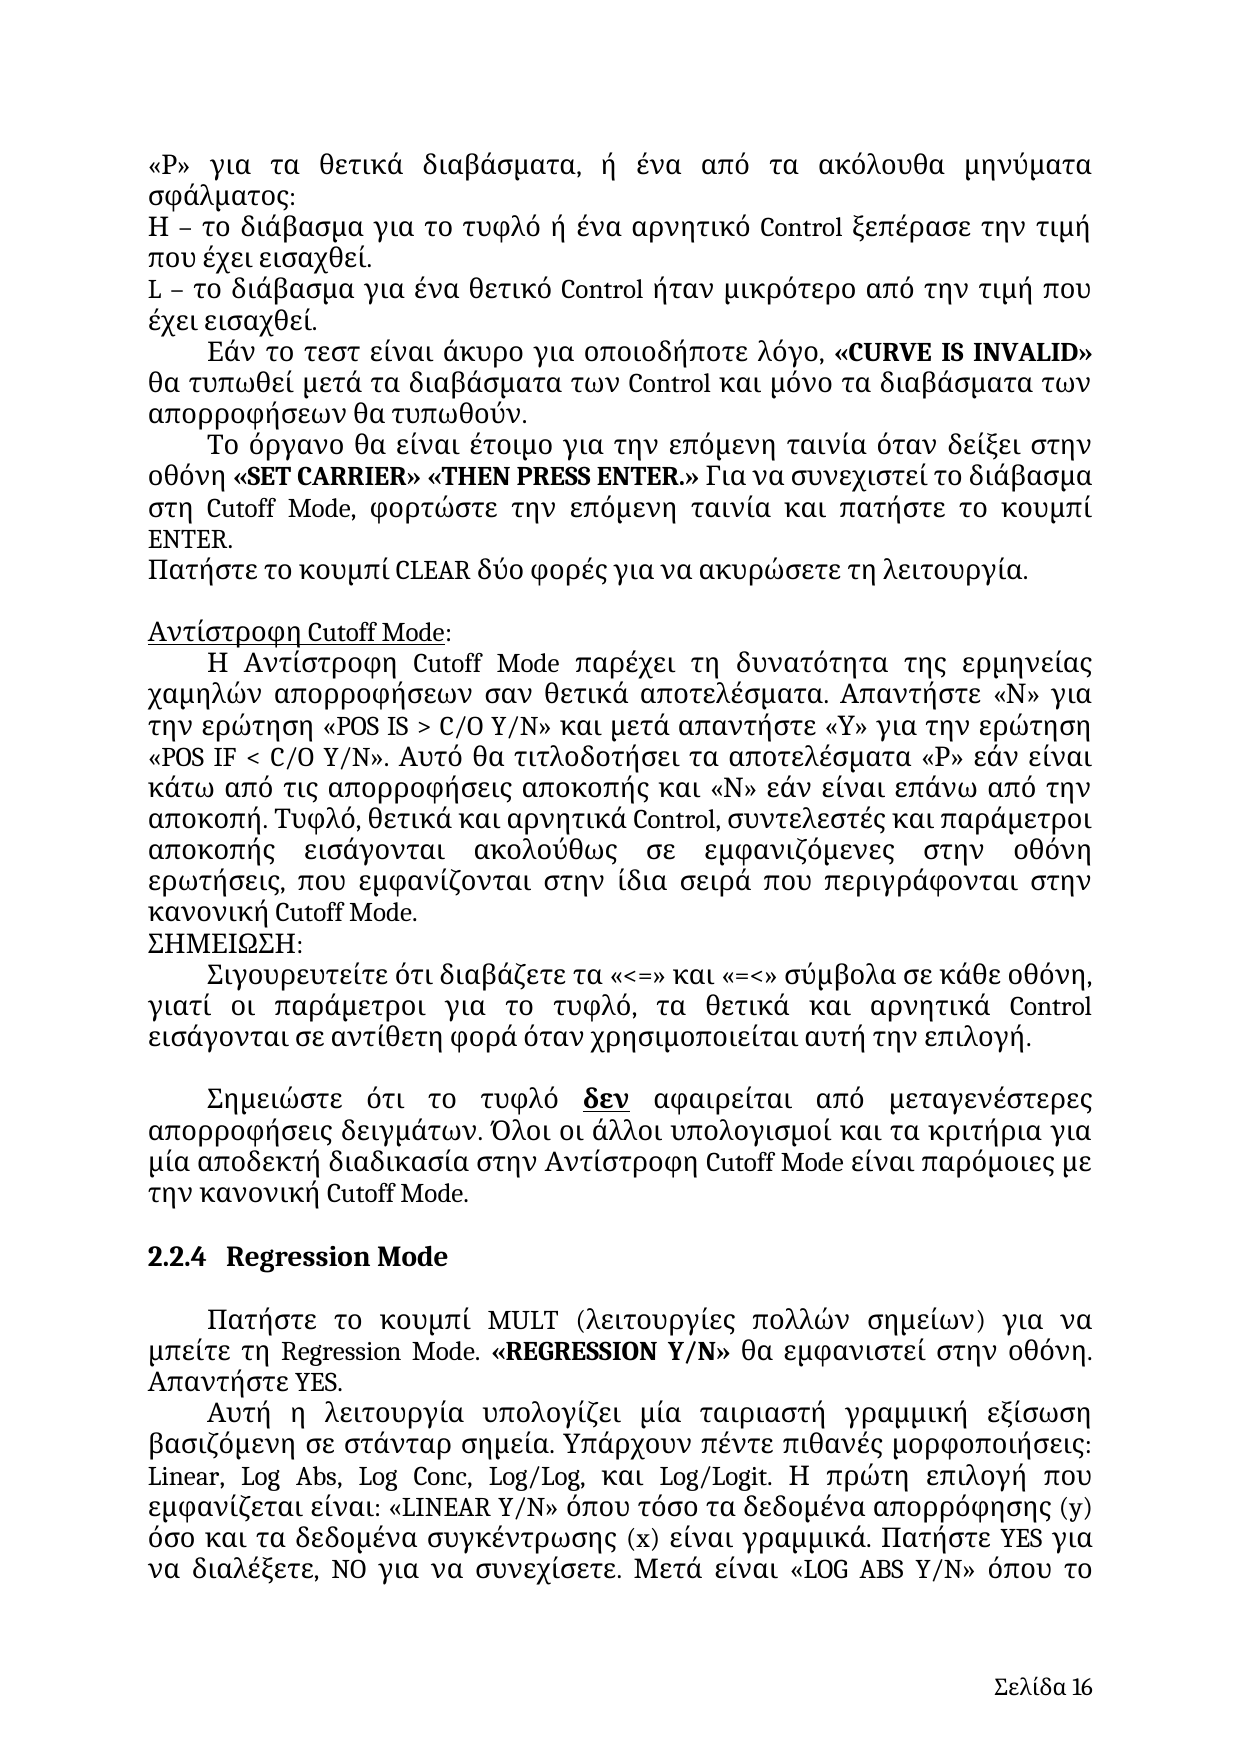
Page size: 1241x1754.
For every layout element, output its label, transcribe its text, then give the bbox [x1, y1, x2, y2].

text 2.2.4 Regression Mode [148, 1240, 1093, 1274]
text Πατήστε το κουμπί MULT (λειτουργίες πολλών σημείων) για να μπείτε τη Regression Mode. «REGRESSION Y/N» θα εμφανιστεί στην οθόνη. Απαντήστε YES. [148, 1305, 1093, 1398]
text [148, 1398, 1093, 1585]
text Το όργανο θα είναι έτοιμο για την επόμενη ταινία όταν δείξει στην οθόνη «SET CARRIER» «THEN PRESS ENTER.» Για να συνεχιστεί το διάβασμα στη Cutoff Mode, φορτώστε την επόμενη ταινία και πατήστε το κουμπί ENTER. [148, 430, 1093, 555]
text ΣΗΜΕΙΩΣΗ: [148, 929, 1093, 960]
text Αντίστροφη Cutoff Mode: [148, 617, 1093, 648]
text Η Αντίστροφη Cutoff Mode παρέχει τη δυνατότητα της ερμηνείας χαμηλών απορροφήσεων σαν θετικά αποτελέσματα. Απαντήστε «Ν» για την ερώτηση «POS IS > C/O Y/N» και μετά απαντήστε «Υ» για την ερώτηση «POS IF < C/O Y/N». Αυτό θα τιτλοδοτήσει τα αποτελέσματα «Ρ» εάν είναι κάτω από τις απορροφήσεις αποκοπής και «Ν» εάν είναι επάνω από την αποκοπή. Τυφλό, θετικά και αρνητικά Control, συντελεστές και παράμετροι αποκοπής εισάγονται ακολούθως σε εμφανιζόμενες στην οθόνη ερωτήσεις, που εμφανίζονται στην ίδια σειρά που περιγράφονται στην κανονική Cutoff Mode. [148, 648, 1093, 929]
text Σημειώστε ότι το τυφλό δεν αφαιρείται από μεταγενέστερες απορροφήσεις δειγμάτων. Όλοι οι άλλοι υπολογισμοί και τα κριτήρια για μία αποδεκτή διαδικασία στην Αντίστροφη Cutoff Mode είναι παρόμοιες με την κανονική Cutoff Mode. [148, 1084, 1093, 1209]
text Πατήστε το κουμπί CLEAR δύο φορές για να ακυρώσετε τη λειτουργία. [148, 555, 1093, 586]
text L – το διάβασμα για ένα θετικό Control ήταν μικρότερο από την τιμή που έχει εισαχθεί. [148, 274, 1093, 337]
text Εάν το τεστ είναι άκυρο για οποιοδήποτε λόγο, «CURVE IS INVALID» θα τυπωθεί μετά τα διαβάσματα των Control και μόνο τα διαβάσματα των απορροφήσεων θα τυπωθούν. [148, 337, 1093, 430]
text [148, 150, 1093, 212]
text Σιγουρευτείτε ότι διαβάζετε τα «<=» και «=<» σύμβολα σε κάθε οθόνη, γιατί οι παράμετροι για το τυφλό, τα θετικά και αρνητικά Control εισάγονται σε αντίθετη φορά όταν χρησιμοποιείται αυτή την επιλογή. [148, 960, 1093, 1053]
text Η – το διάβασμα για το τυφλό ή ένα αρνητικό Control ξεπέρασε την τιμή που έχει εισαχθεί. [148, 212, 1093, 274]
